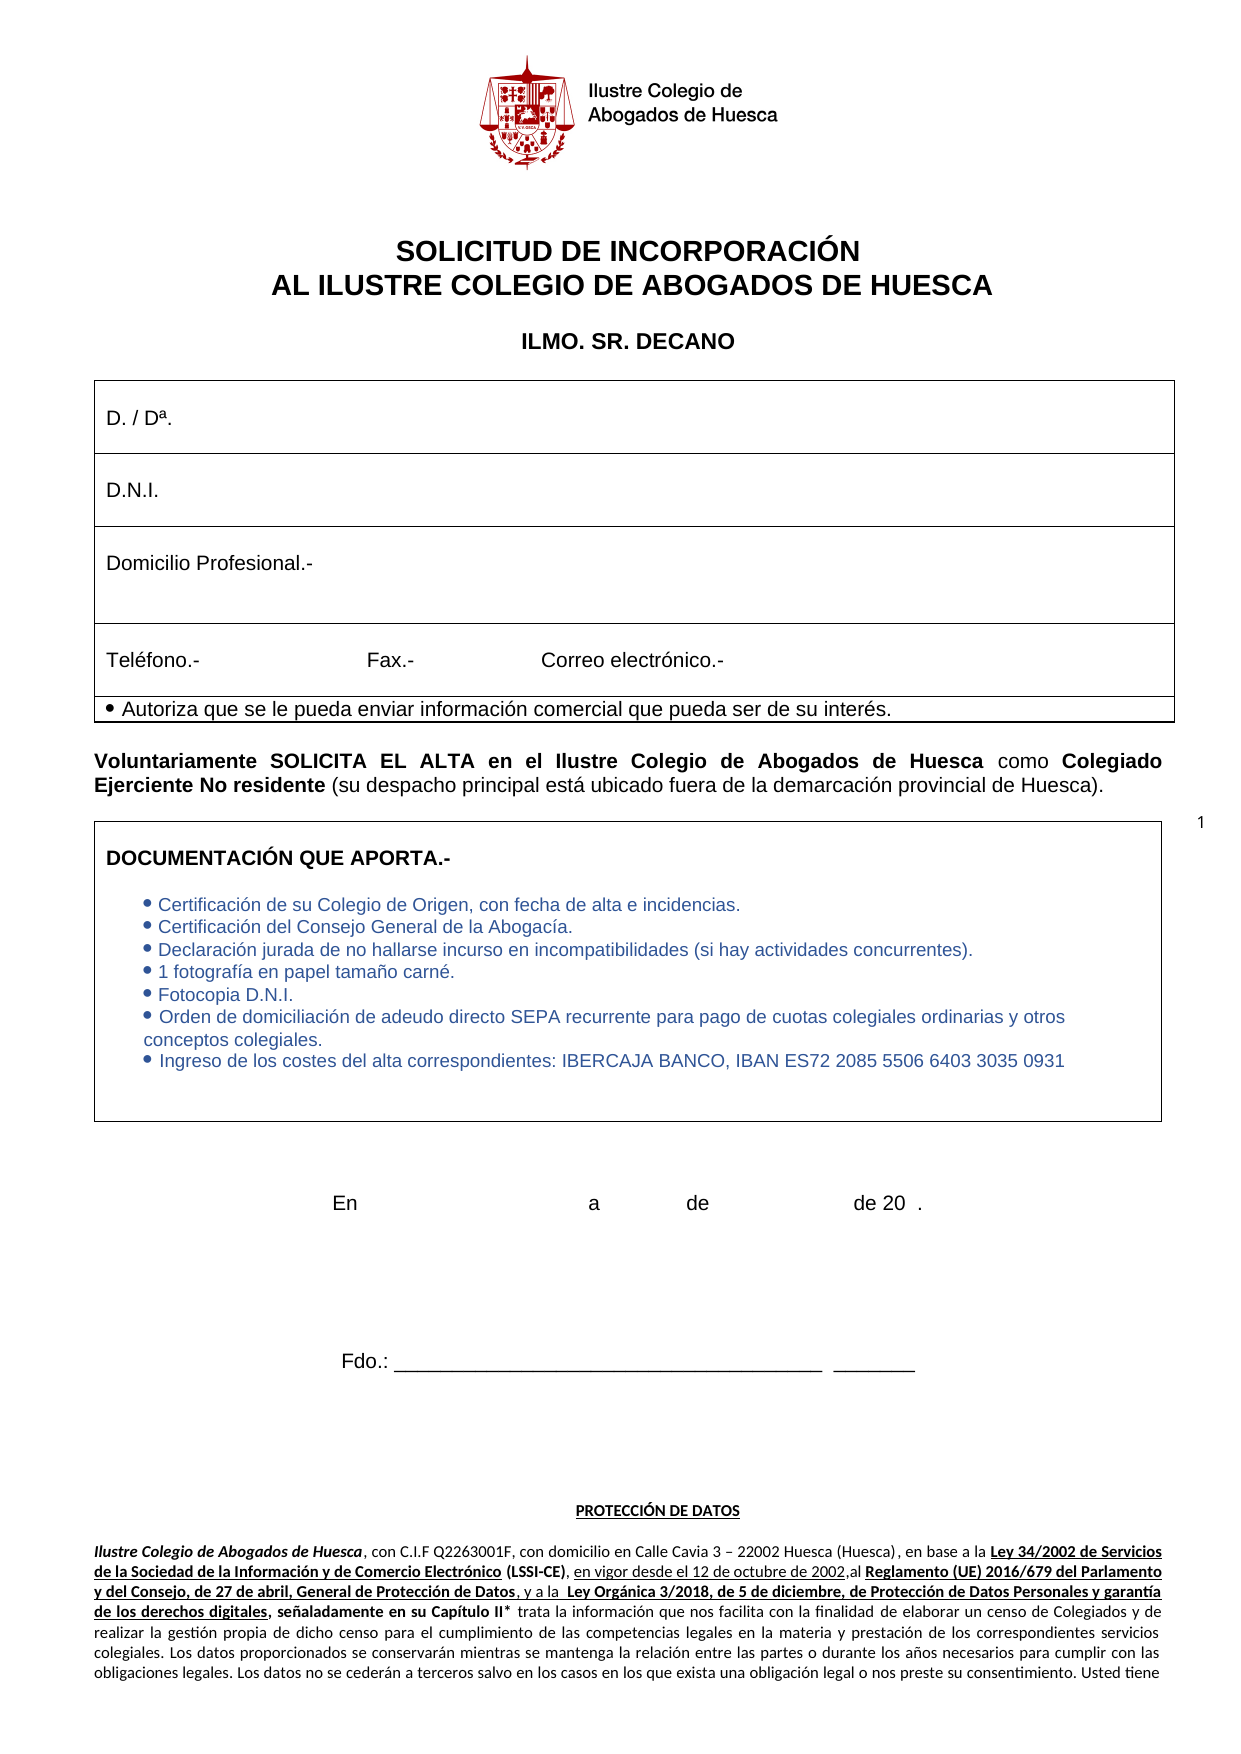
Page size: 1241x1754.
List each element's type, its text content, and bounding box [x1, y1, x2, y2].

table_cell Teléfono.- Fax.- Correo electrónico.- [95, 624, 1174, 696]
text ILMO. SR. DECANO [94, 328, 1162, 354]
table_cell Domicilio Profesional.- [95, 527, 1174, 623]
table_cell D.N.I. [95, 454, 1174, 526]
text SOLICITUD DE INCORPORACIÓN [94, 234, 1162, 268]
table_header D. / Dª. [95, 381, 1174, 453]
text En a de de 20 . [94, 1191, 1162, 1215]
table_header DOCUMENTACIÓN QUE APORTA.- Certificación de su Colegio de Origen, con fecha de alta e incidencias. Certificación del Consejo General de la Abogacía. Declaración jurada de no hallarse incurso en incompatibilidades (si hay actividades concurrentes). 1 fotografía en papel tamaño carné. Fotocopia D.N.I. Orden de domiciliación de adeudo directo SEPA recurrente para pago de cuotas colegiales ordinarias y otros conceptos colegiales. Ingreso de los costes del alta correspondientes: IBERCAJA BANCO, IBAN ES72 2085 5506 6403 3035 0931 [95, 822, 1161, 1121]
text Fdo.: _____________________________________ _______ [94, 1349, 1162, 1373]
text PROTECCIÓN DE DATOS [94, 1500, 1162, 1521]
picture [476, 53, 780, 172]
text Voluntariamente SOLICITA EL ALTA en el Ilustre Colegio de Abogados de Huesca como Colegiado Ejerciente No residente (su despacho principal está ubicado fuera de la demarcación provincial de Huesca). [94, 749, 1162, 797]
table_cell Autoriza que se le pueda enviar información comercial que pueda ser de su interés. [95, 697, 1174, 721]
text AL ILUSTRE COLEGIO DE ABOGADOS DE HUESCA [94, 268, 1162, 301]
